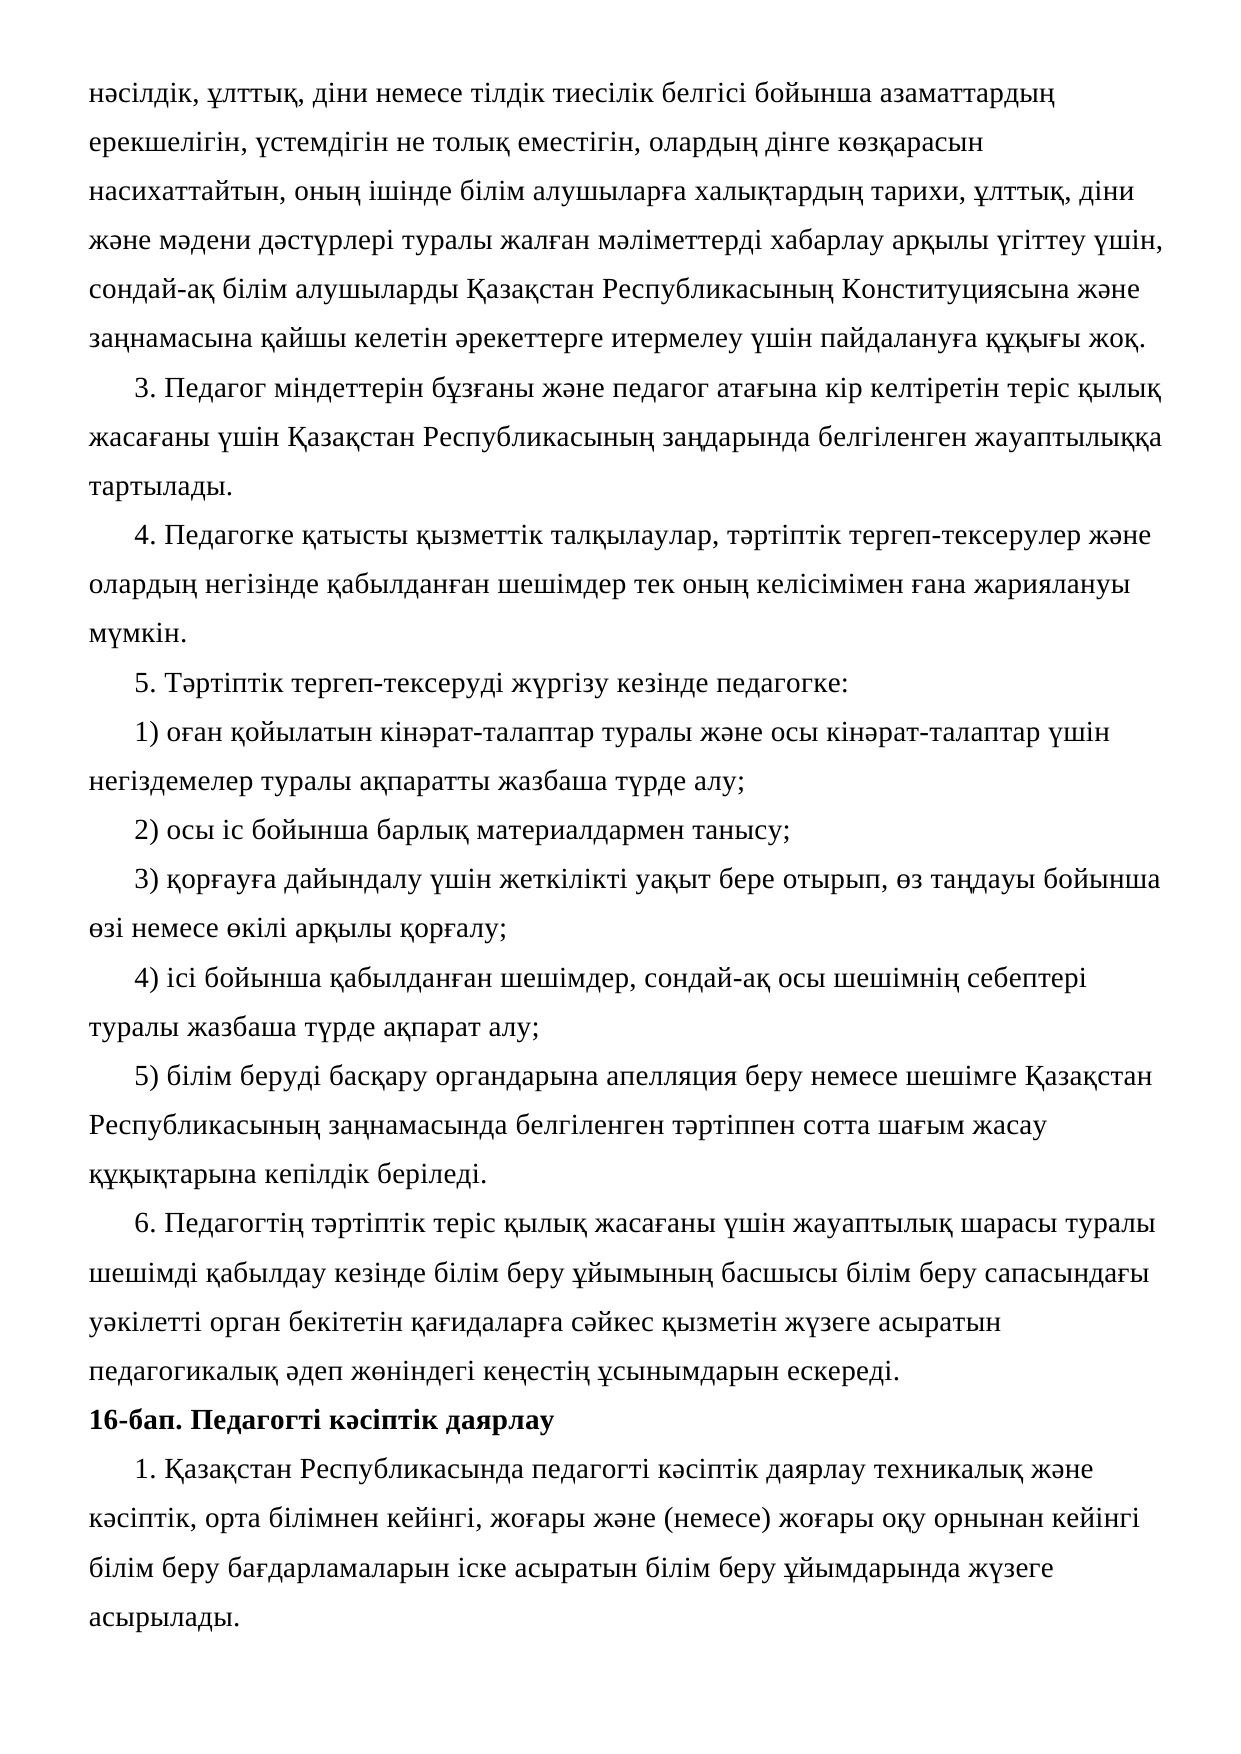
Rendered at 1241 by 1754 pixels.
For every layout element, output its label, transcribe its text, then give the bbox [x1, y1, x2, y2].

text 4. Педагогке қатысты қызметтік талқылаулар, тәртіптік тергеп-тексерулер және олардың негізінде қабылданған шешімдер тек оның келісімімен ғана жариялануы мүмкін. [89, 502, 1167, 649]
text 1) оған қойылатын кінәрат-талаптар туралы және осы кінәрат-талаптар үшін негіздемелер туралы ақпаратты жазбаша түрде алу; [89, 698, 1167, 797]
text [89, 59, 1167, 354]
text 1. Қазақстан Республикасында педагогті кәсіптік даярлау техникалық және кәсіптік, орта білімнен кейінгі, жоғары және (немесе) жоғары оқу орнынан кейінгі білім беру бағдарламаларын іске асыратын білім беру ұйымдарында жүзеге асырылады. [89, 1436, 1167, 1632]
text 16-бап. Педагогті кәсіптік даярлау [89, 1387, 1167, 1436]
text 4) ісі бойынша қабылданған шешімдер, сондай-ақ осы шешімнің себептері туралы жазбаша түрде ақпарат алу; [89, 944, 1167, 1042]
text 3. Педагог міндеттерін бұзғаны және педагог атағына кір келтіретін теріс қылық жасағаны үшін Қазақстан Республикасының заңдарында белгіленген жауаптылыққа тартылады. [89, 354, 1167, 502]
text 3) қорғауға дайындалу үшін жеткілікті уақыт бере отырып, өз таңдауы бойынша өзі немесе өкілі арқылы қорғалу; [89, 846, 1167, 944]
text 2) осы іс бойынша барлық материалдармен танысу; [89, 797, 1167, 846]
text 6. Педагогтің тәртіптік теріс қылық жасағаны үшін жауаптылық шарасы туралы шешімді қабылдау кезінде білім беру ұйымының басшысы білім беру сапасындағы уәкілетті орган бекітетін қағидаларға сәйкес қызметін жүзеге асыратын педагогикалық әдеп жөніндегі кеңестің ұсынымдарын ескереді. [89, 1190, 1167, 1387]
text 5) білім беруді басқару органдарына апелляция беру немесе шешімге Қазақстан Республикасының заңнамасында белгіленген тәртіппен сотта шағым жасау құқықтарына кепілдік беріледі. [89, 1042, 1167, 1190]
text 5. Тәртіптік тергеп-тексеруді жүргізу кезінде педагогке: [89, 649, 1167, 698]
